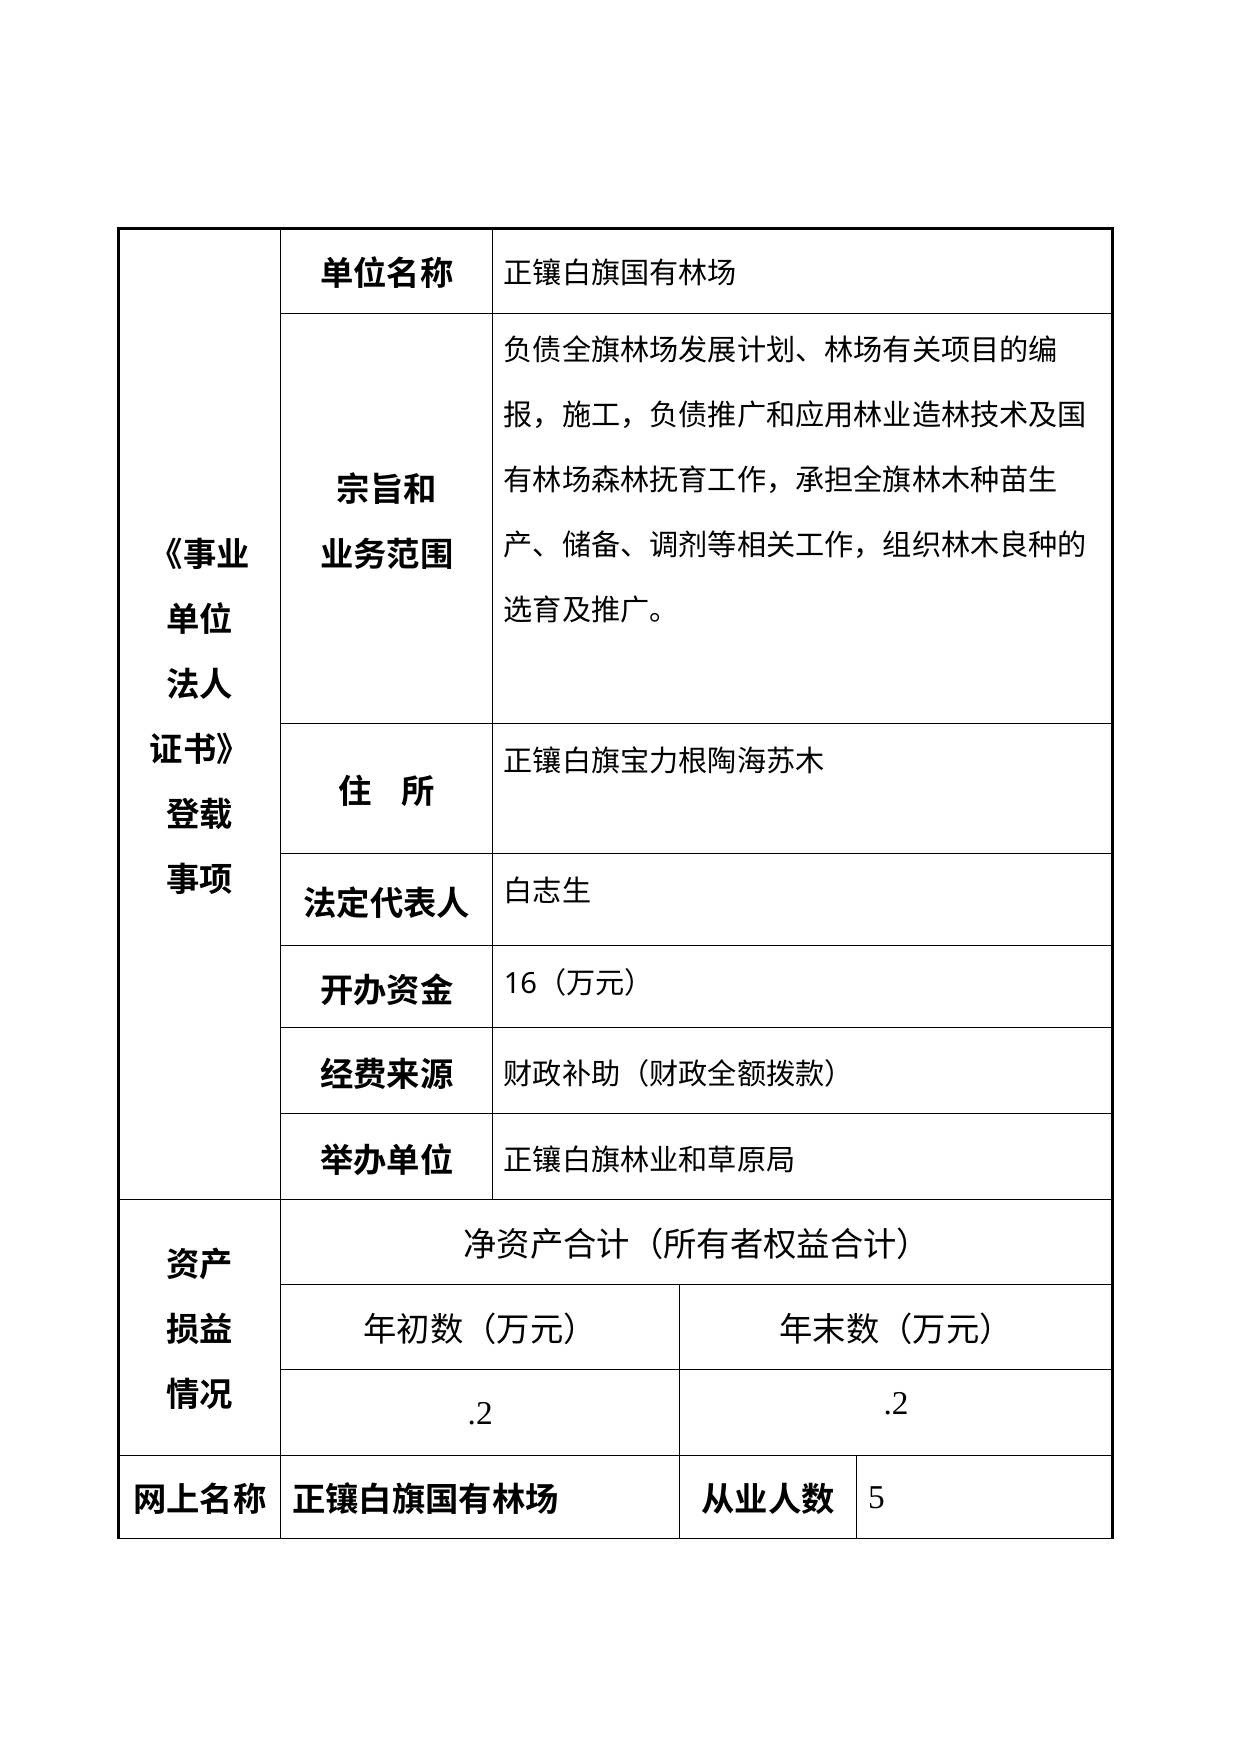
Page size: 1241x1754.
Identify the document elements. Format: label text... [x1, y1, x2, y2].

table_cell 经费来源 [281, 1028, 492, 1113]
table_cell 住 所 [281, 724, 492, 853]
table_header 正镶白旗国有林场 [493, 230, 1111, 312]
table_cell .2 [281, 1370, 679, 1454]
table_cell 法定代表人 [281, 854, 492, 945]
table_cell 净资产合计（所有者权益合计） [281, 1200, 1111, 1284]
table_header 《事业 单位 法人 证书》 登载 事项 [120, 230, 280, 1199]
table_cell 正镶白旗宝力根陶海苏木 [493, 724, 1111, 853]
table_cell 16（万元） [493, 946, 1111, 1027]
table_cell .2 [680, 1370, 1111, 1454]
table_cell 年初数（万元） [281, 1285, 679, 1369]
table_cell 资产 损益 情况 [120, 1200, 280, 1454]
table_cell 负债全旗林场发展计划、林场有关项目的编报，施工，负债推广和应用林业造林技术及国有林场森林抚育工作，承担全旗林木种苗生产、储备、调剂等相关工作，组织林木良种的选育及推广。 [493, 314, 1111, 723]
table_cell 举办单位 [281, 1114, 492, 1199]
table_cell 开办资金 [281, 946, 492, 1027]
table_header 单位名称 [281, 230, 492, 312]
table_cell 正镶白旗国有林场 [281, 1456, 679, 1537]
table_cell 5 [857, 1456, 1111, 1537]
table_cell 白志生 [493, 854, 1111, 945]
table_cell 网上名称 [120, 1456, 280, 1537]
table_cell 宗旨和 业务范围 [281, 314, 492, 723]
table_cell 年末数（万元） [680, 1285, 1111, 1369]
table_cell 正镶白旗林业和草原局 [493, 1114, 1111, 1199]
table_cell 财政补助（财政全额拨款） [493, 1028, 1111, 1113]
table_cell 从业人数 [680, 1456, 856, 1537]
